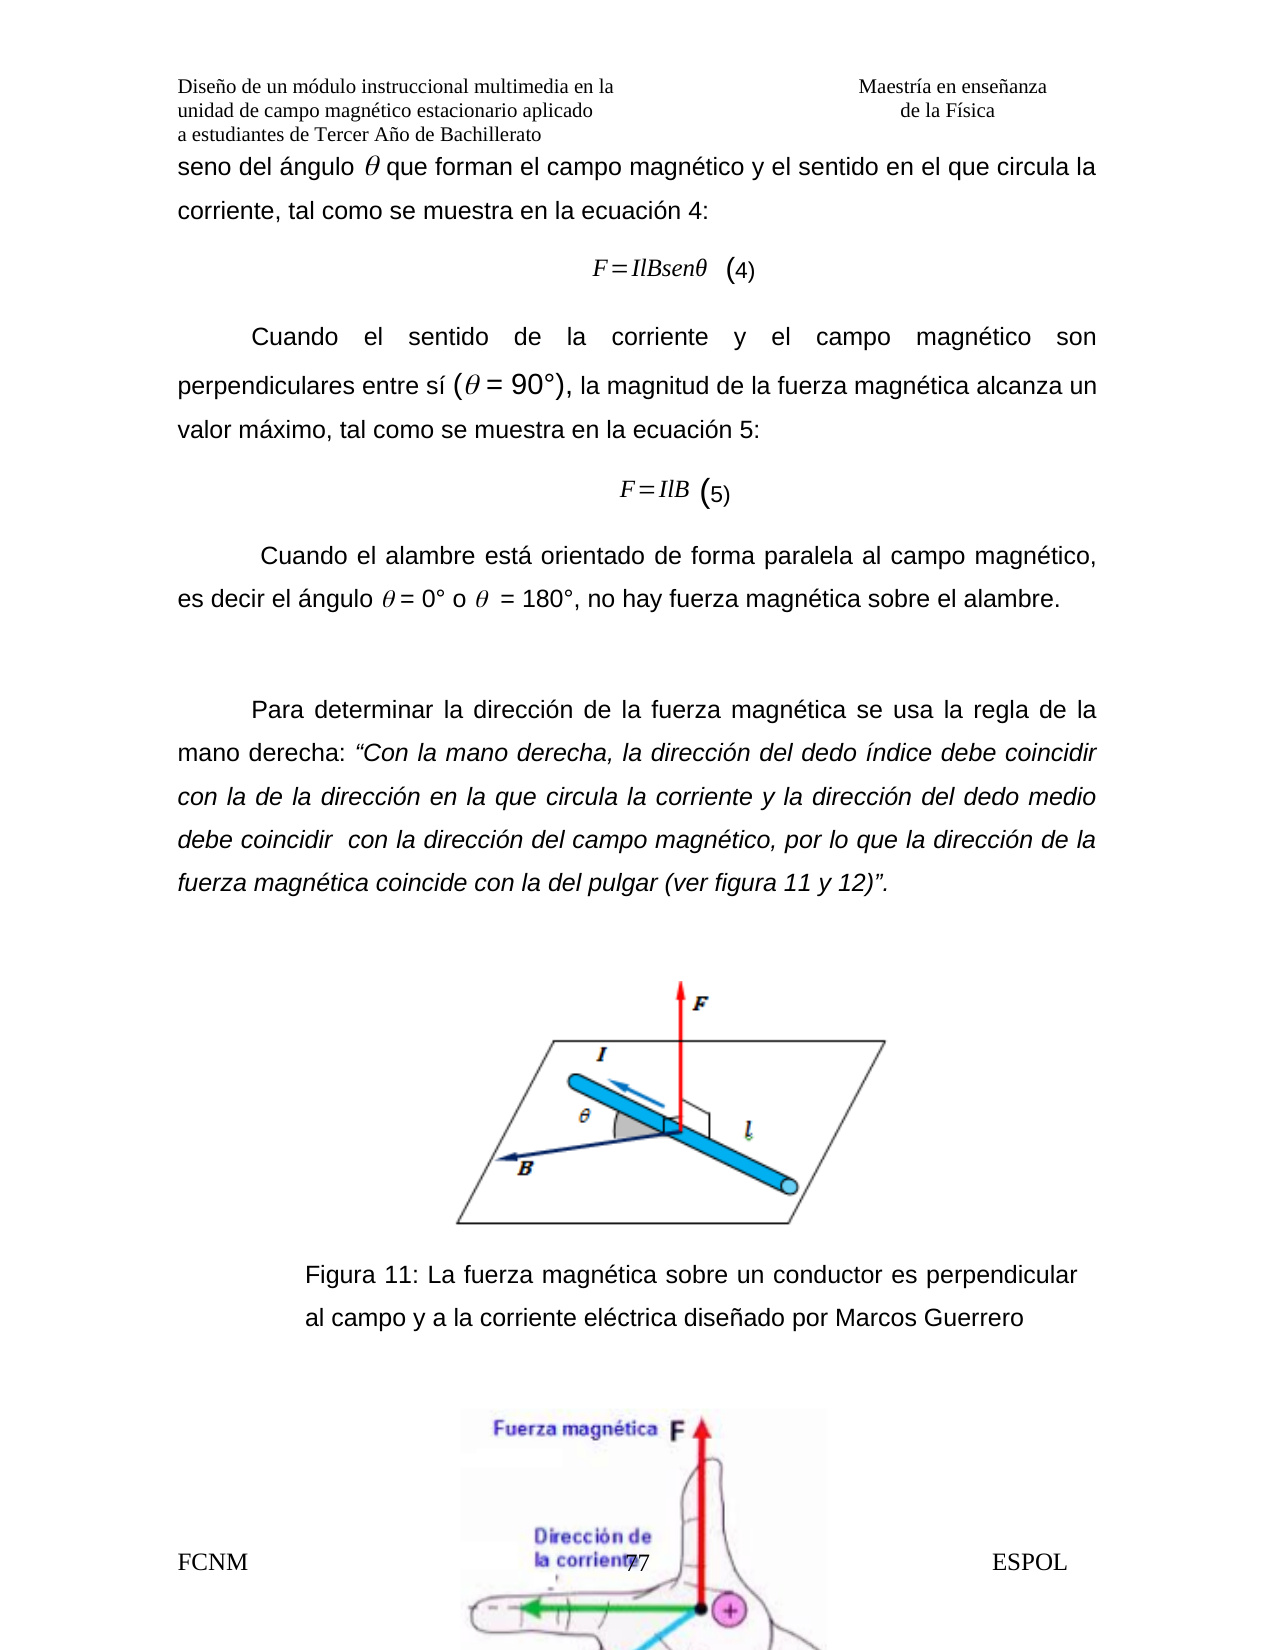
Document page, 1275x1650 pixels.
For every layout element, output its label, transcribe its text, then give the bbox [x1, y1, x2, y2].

picture [451, 981, 898, 1228]
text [177, 148, 1098, 224]
text Cuando el alambre está orientado de forma paralela al campo magnético, es decir el ángulo = 0° o = 180°, no hay fuerza magnética sobre el alambre. [177, 541, 1098, 613]
text (5) [177, 471, 1098, 509]
text Para determinar la dirección de la fuerza magnética se usa la regla de la mano derecha: “Con la mano derecha, la dirección del dedo índice debe coincidir con la de la dirección en la que circula la corriente y la dirección del dedo medio debe coincidir con la dirección del campo magnético, por lo que la dirección de la fuerza magnética coincide con la del pulgar (ver figura 11 y 12)”. [177, 695, 1098, 897]
text Cuando el sentido de la corriente y el campo magnético son perpendiculares entre sí ( = 90°), la magnitud de la fuerza magnética alcanza un valor máximo, tal como se muestra en la ecuación 5: [177, 321, 1098, 444]
text (4) [307, 251, 966, 290]
picture [402, 1401, 853, 1650]
